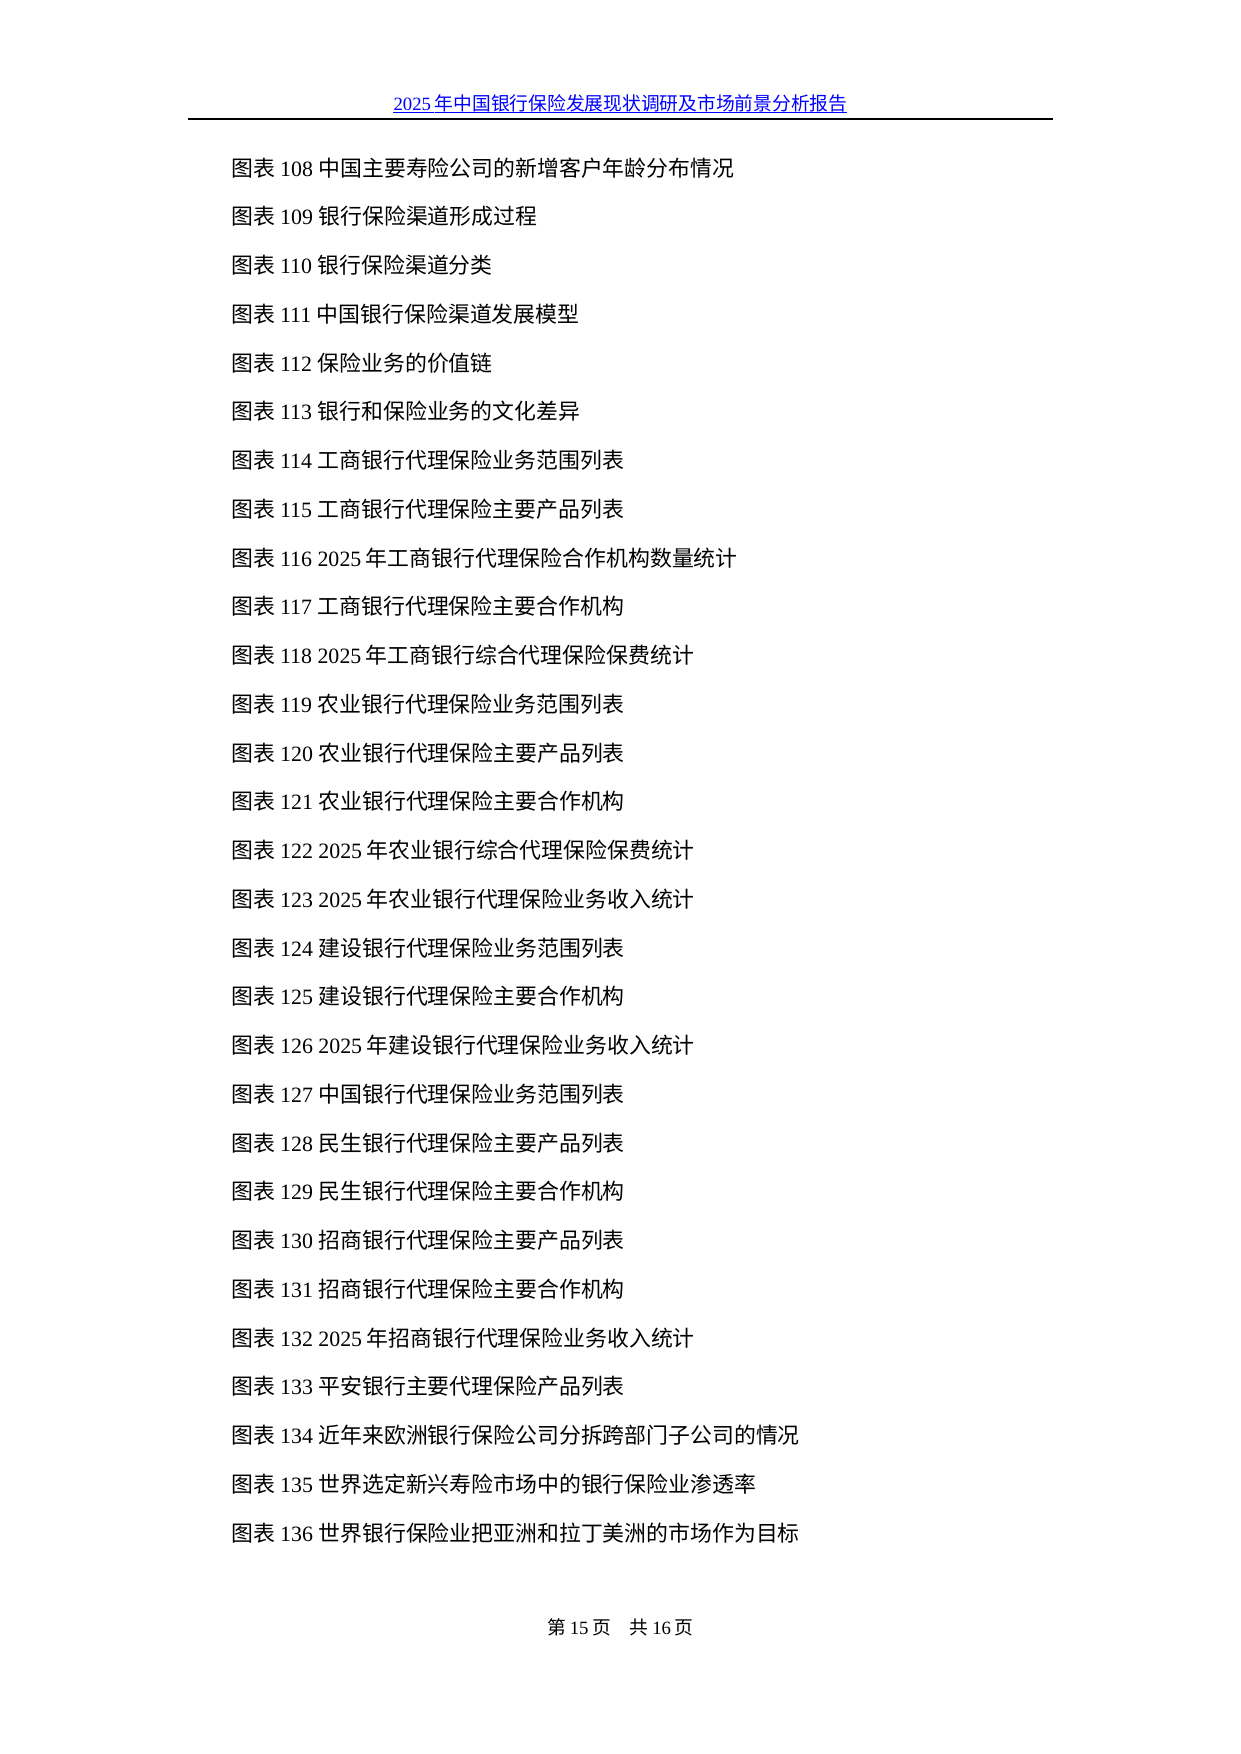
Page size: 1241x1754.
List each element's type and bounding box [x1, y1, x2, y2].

text [187, 150, 1053, 1548]
